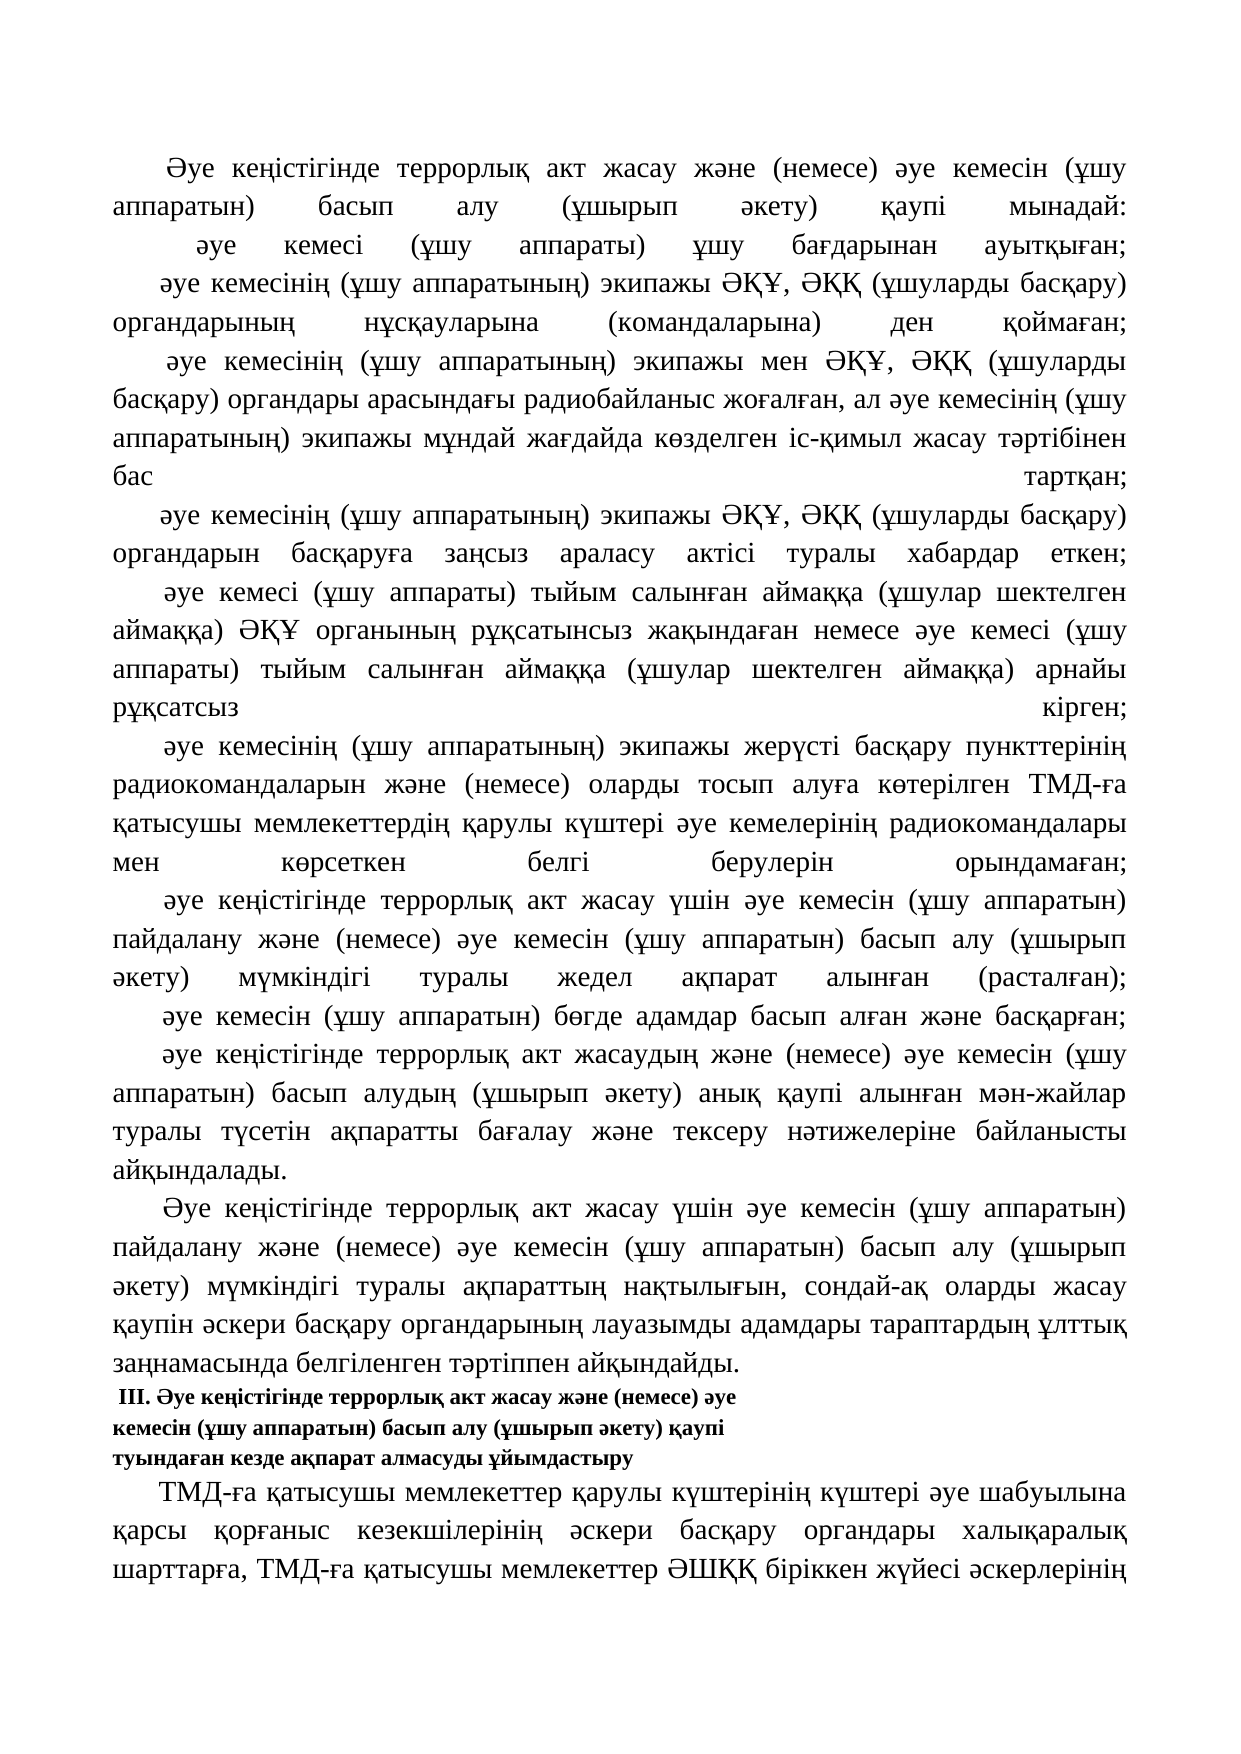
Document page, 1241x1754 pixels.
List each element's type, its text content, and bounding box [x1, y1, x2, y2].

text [112, 150, 1128, 1378]
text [112, 1474, 1128, 1584]
text III. Әуе кеңістігінде террорлық акт жасау және (немесе) әуе кемесін (ұшу аппаратын) басып алу (ұшырып әкету) қаупі туындаған кезде ақпарат алмасуды ұйымдастыру [112, 1383, 1128, 1470]
